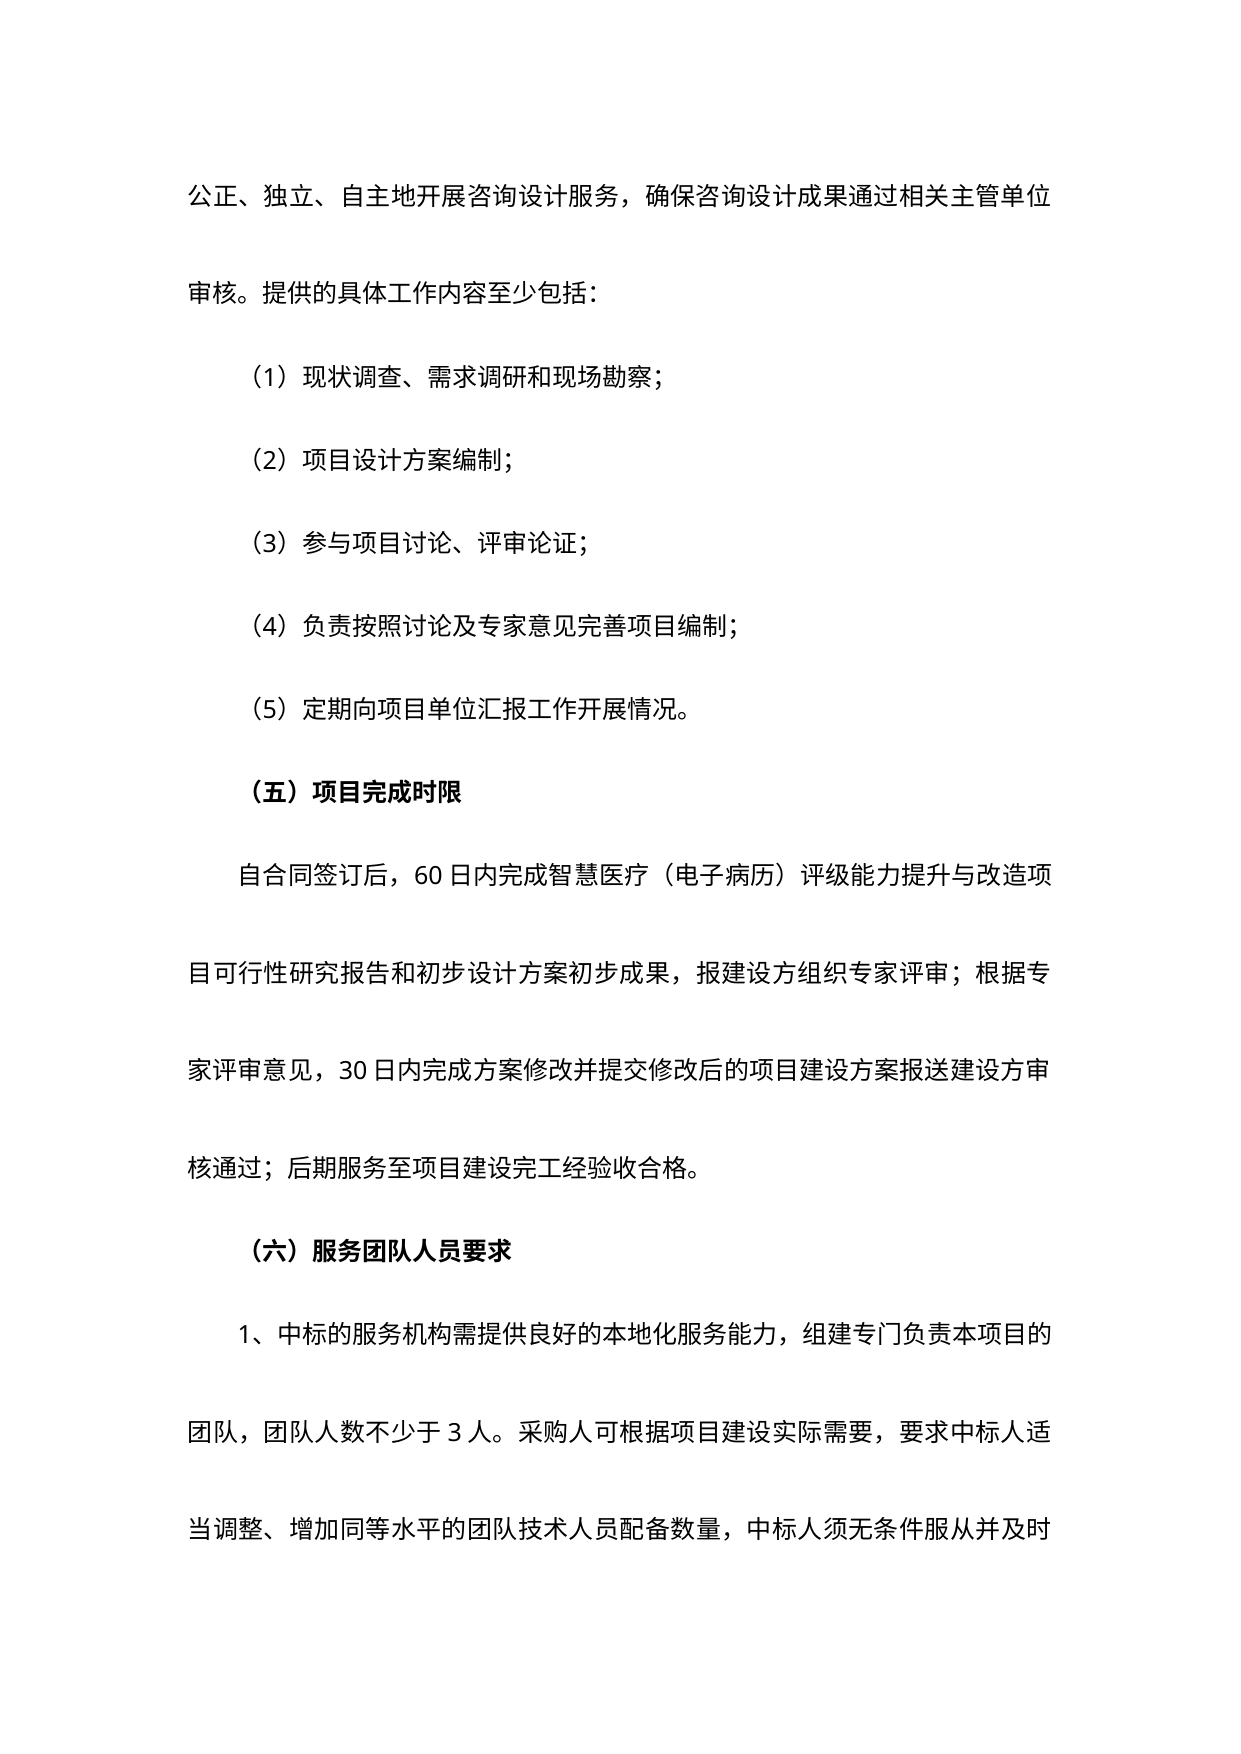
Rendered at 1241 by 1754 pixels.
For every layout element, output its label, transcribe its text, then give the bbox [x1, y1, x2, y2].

text （3）参与项目讨论、评审论证； [187, 509, 1053, 574]
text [187, 1300, 1053, 1560]
text 自合同签订后，60日内完成智慧医疗（电子病历）评级能力提升与改造项目可行性研究报告和初步设计方案初步成果，报建设方组织专家评审；根据专家评审意见，30日内完成方案修改并提交修改后的项目建设方案报送建设方审核通过；后期服务至项目建设完工经验收合格。 [187, 841, 1053, 1199]
text （六）服务团队人员要求 [187, 1217, 1053, 1282]
text （4）负责按照讨论及专家意见完善项目编制； [187, 592, 1053, 657]
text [187, 162, 1053, 324]
text （五）项目完成时限 [187, 758, 1053, 823]
text （2）项目设计方案编制； [187, 426, 1053, 491]
text （5）定期向项目单位汇报工作开展情况。 [187, 675, 1053, 740]
text （1）现状调查、需求调研和现场勘察； [187, 343, 1053, 408]
